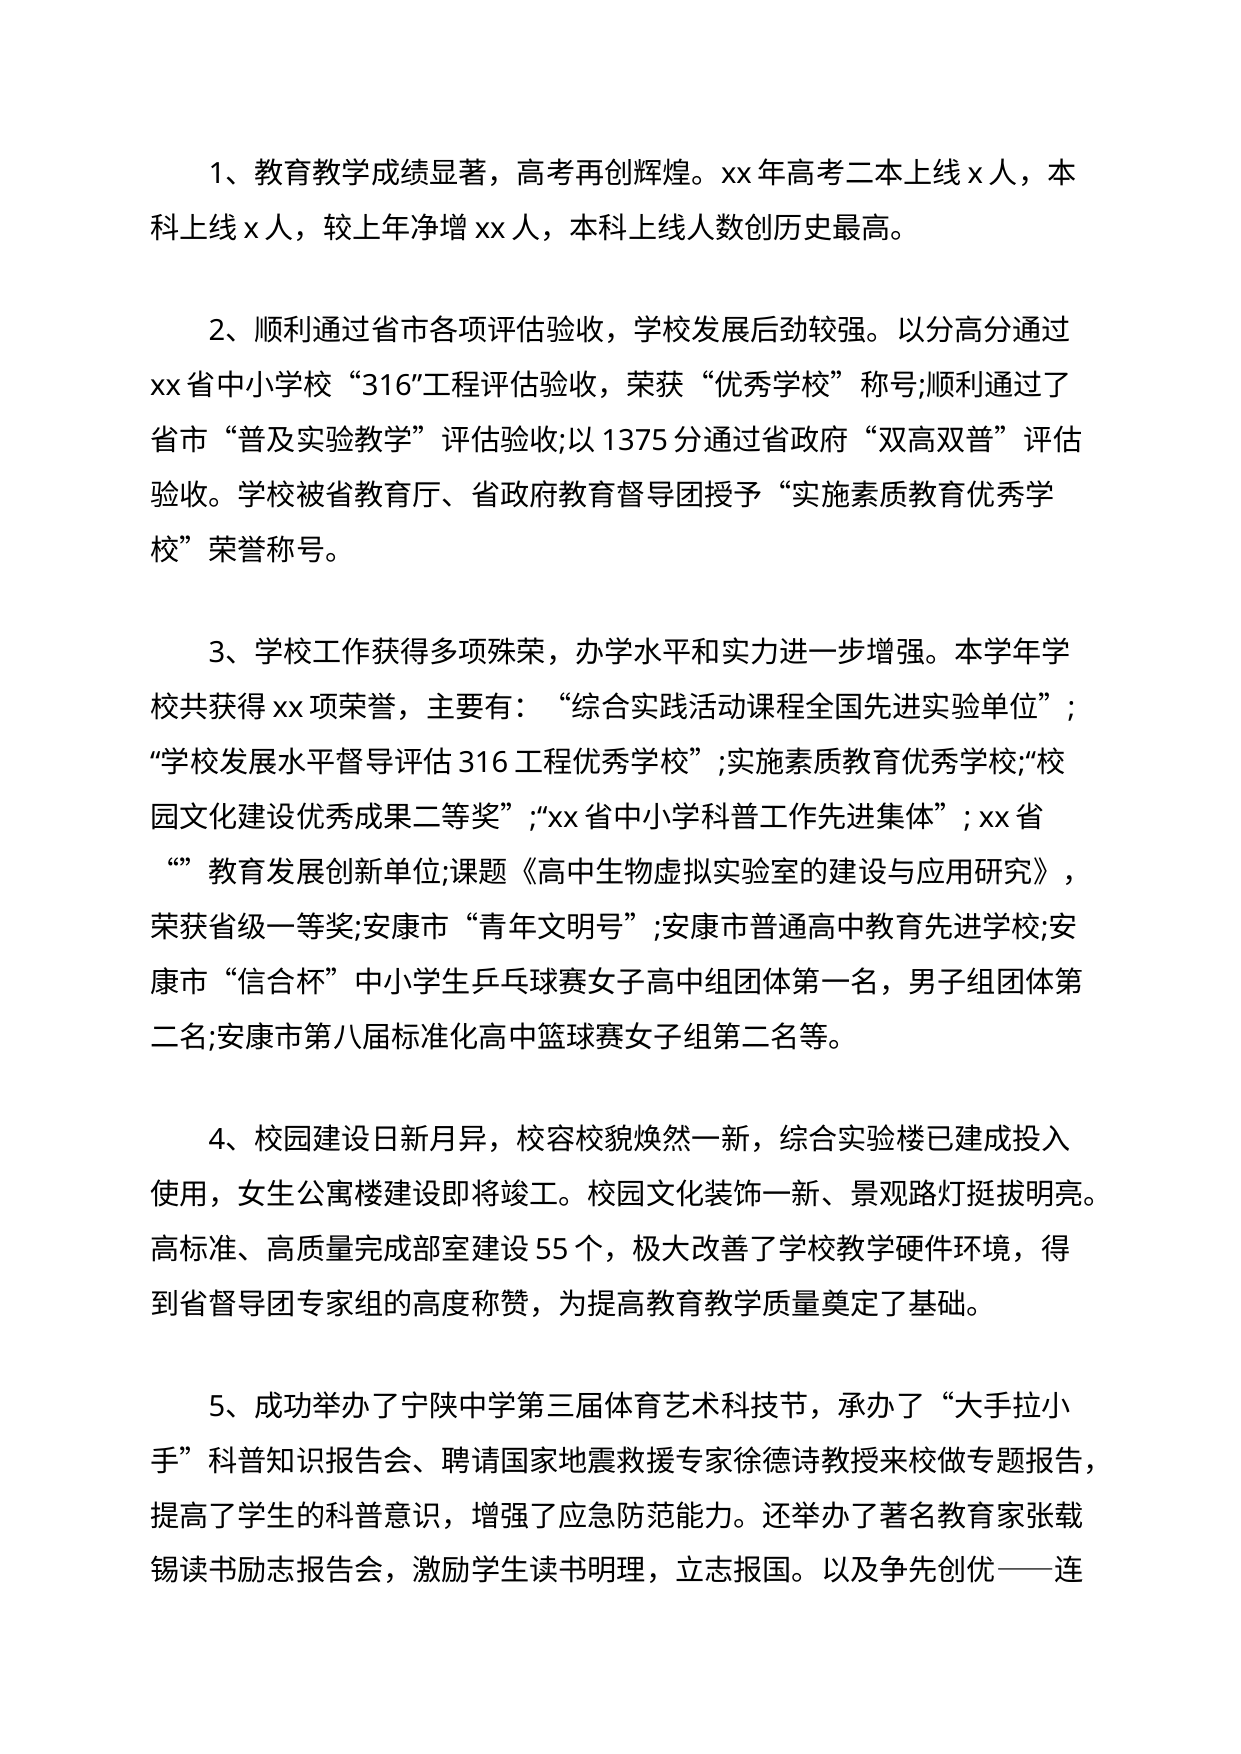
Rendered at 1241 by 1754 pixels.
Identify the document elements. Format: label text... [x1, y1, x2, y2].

text 1、教育教学成绩显著，高考再创辉煌。xx年高考二本上线x人，本科上线x人，较上年净增xx人，本科上线人数创历史最高。 [150, 150, 1090, 247]
text 2、顺利通过省市各项评估验收，学校发展后劲较强。以分高分通过xx省中小学校“316”工程评估验收，荣获“优秀学校”称号;顺利通过了省市“普及实验教学”评估验收;以1375分通过省政府“双高双普”评估验收。学校被省教育厅、省政府教育督导团授予“实施素质教育优秀学校”荣誉称号。 [150, 307, 1090, 569]
text 4、校园建设日新月异，校容校貌焕然一新，综合实验楼已建成投入使用，女生公寓楼建设即将竣工。校园文化装饰一新、景观路灯挺拔明亮。高标准、高质量完成部室建设55个，极大改善了学校教学硬件环境，得到省督导团专家组的高度称赞，为提高教育教学质量奠定了基础。 [150, 1116, 1090, 1323]
text 3、学校工作获得多项殊荣，办学水平和实力进一步增强。本学年学校共获得xx项荣誉，主要有：“综合实践活动课程全国先进实验单位”;“学校发展水平督导评估316工程优秀学校”;实施素质教育优秀学校;“校园文化建设优秀成果二等奖”;“xx省中小学科普工作先进集体”; xx省“”教育发展创新单位;课题《高中生物虚拟实验室的建设与应用研究》，荣获省级一等奖;安康市“青年文明号”;安康市普通高中教育先进学校;安康市“信合杯”中小学生乒乓球赛女子高中组团体第一名，男子组团体第二名;安康市第八届标准化高中篮球赛女子组第二名等。 [150, 629, 1090, 1056]
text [150, 1382, 1090, 1589]
